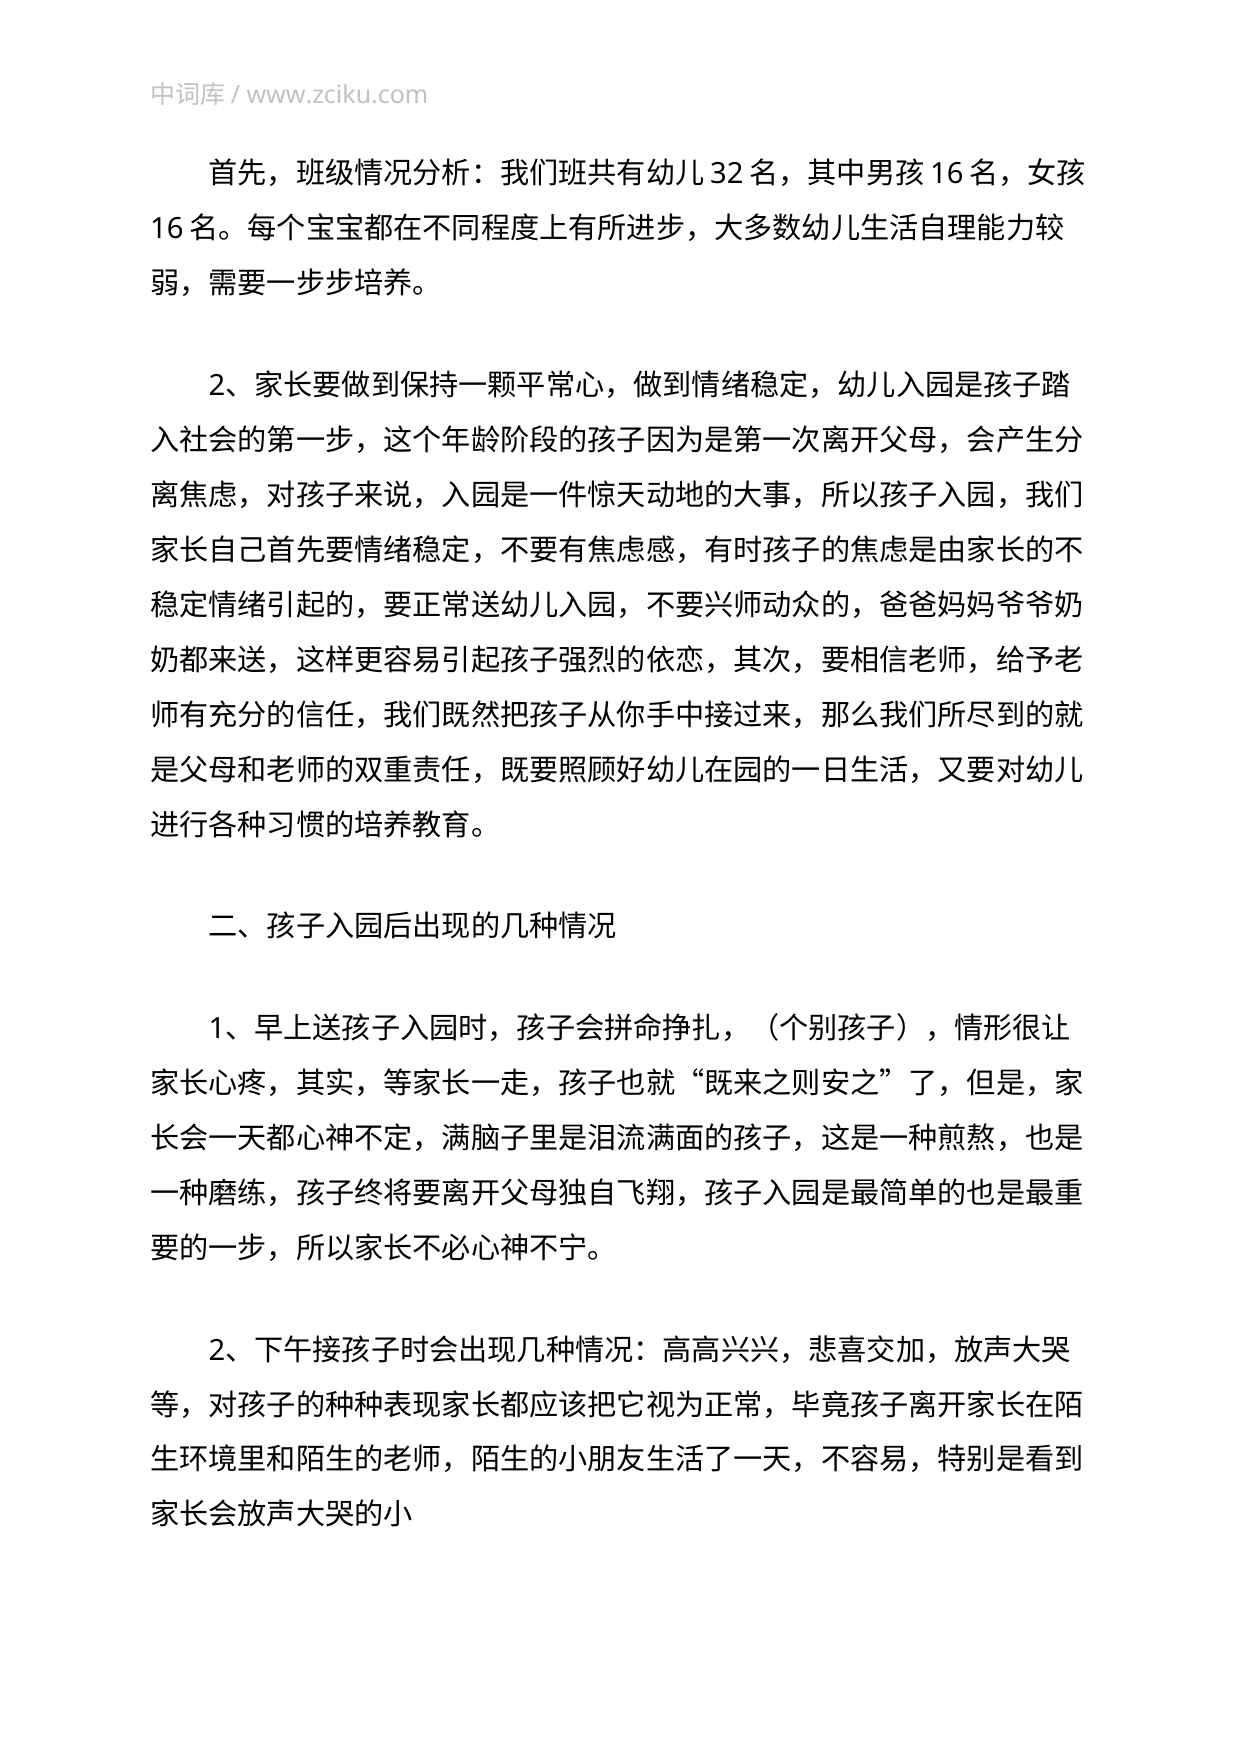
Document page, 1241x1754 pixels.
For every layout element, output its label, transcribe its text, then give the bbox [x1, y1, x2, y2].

text 1、早上送孩子入园时，孩子会拼命挣扎，（个别孩子），情形很让家长心疼，其实，等家长一走，孩子也就“既来之则安之”了，但是，家长会一天都心神不定，满脑子里是泪流满面的孩子，这是一种煎熬，也是一种磨练，孩子终将要离开父母独自飞翔，孩子入园是最简单的也是最重要的一步，所以家长不必心神不宁。 [150, 1004, 1090, 1267]
text 2、家长要做到保持一颗平常心，做到情绪稳定，幼儿入园是孩子踏入社会的第一步，这个年龄阶段的孩子因为是第一次离开父母，会产生分离焦虑，对孩子来说，入园是一件惊天动地的大事，所以孩子入园，我们家长自己首先要情绪稳定，不要有焦虑感，有时孩子的焦虑是由家长的不稳定情绪引起的，要正常送幼儿入园，不要兴师动众的，爸爸妈妈爷爷奶奶都来送，这样更容易引起孩子强烈的依恋，其次，要相信老师，给予老师有充分的信任，我们既然把孩子从你手中接过来，那么我们所尽到的就是父母和老师的双重责任，既要照顾好幼儿在园的一日生活，又要对幼儿进行各种习惯的培养教育。 [150, 362, 1090, 843]
text 2、下午接孩子时会出现几种情况：高高兴兴，悲喜交加，放声大哭等，对孩子的种种表现家长都应该把它视为正常，毕竟孩子离开家长在陌生环境里和陌生的老师，陌生的小朋友生活了一天，不容易，特别是看到家长会放声大哭的小 [150, 1326, 1090, 1533]
text 首先，班级情况分析：我们班共有幼儿32名，其中男孩16名，女孩16名。每个宝宝都在不同程度上有所进步，大多数幼儿生活自理能力较弱，需要一步步培养。 [150, 150, 1090, 302]
text 二、孩子入园后出现的几种情况 [150, 903, 1090, 945]
